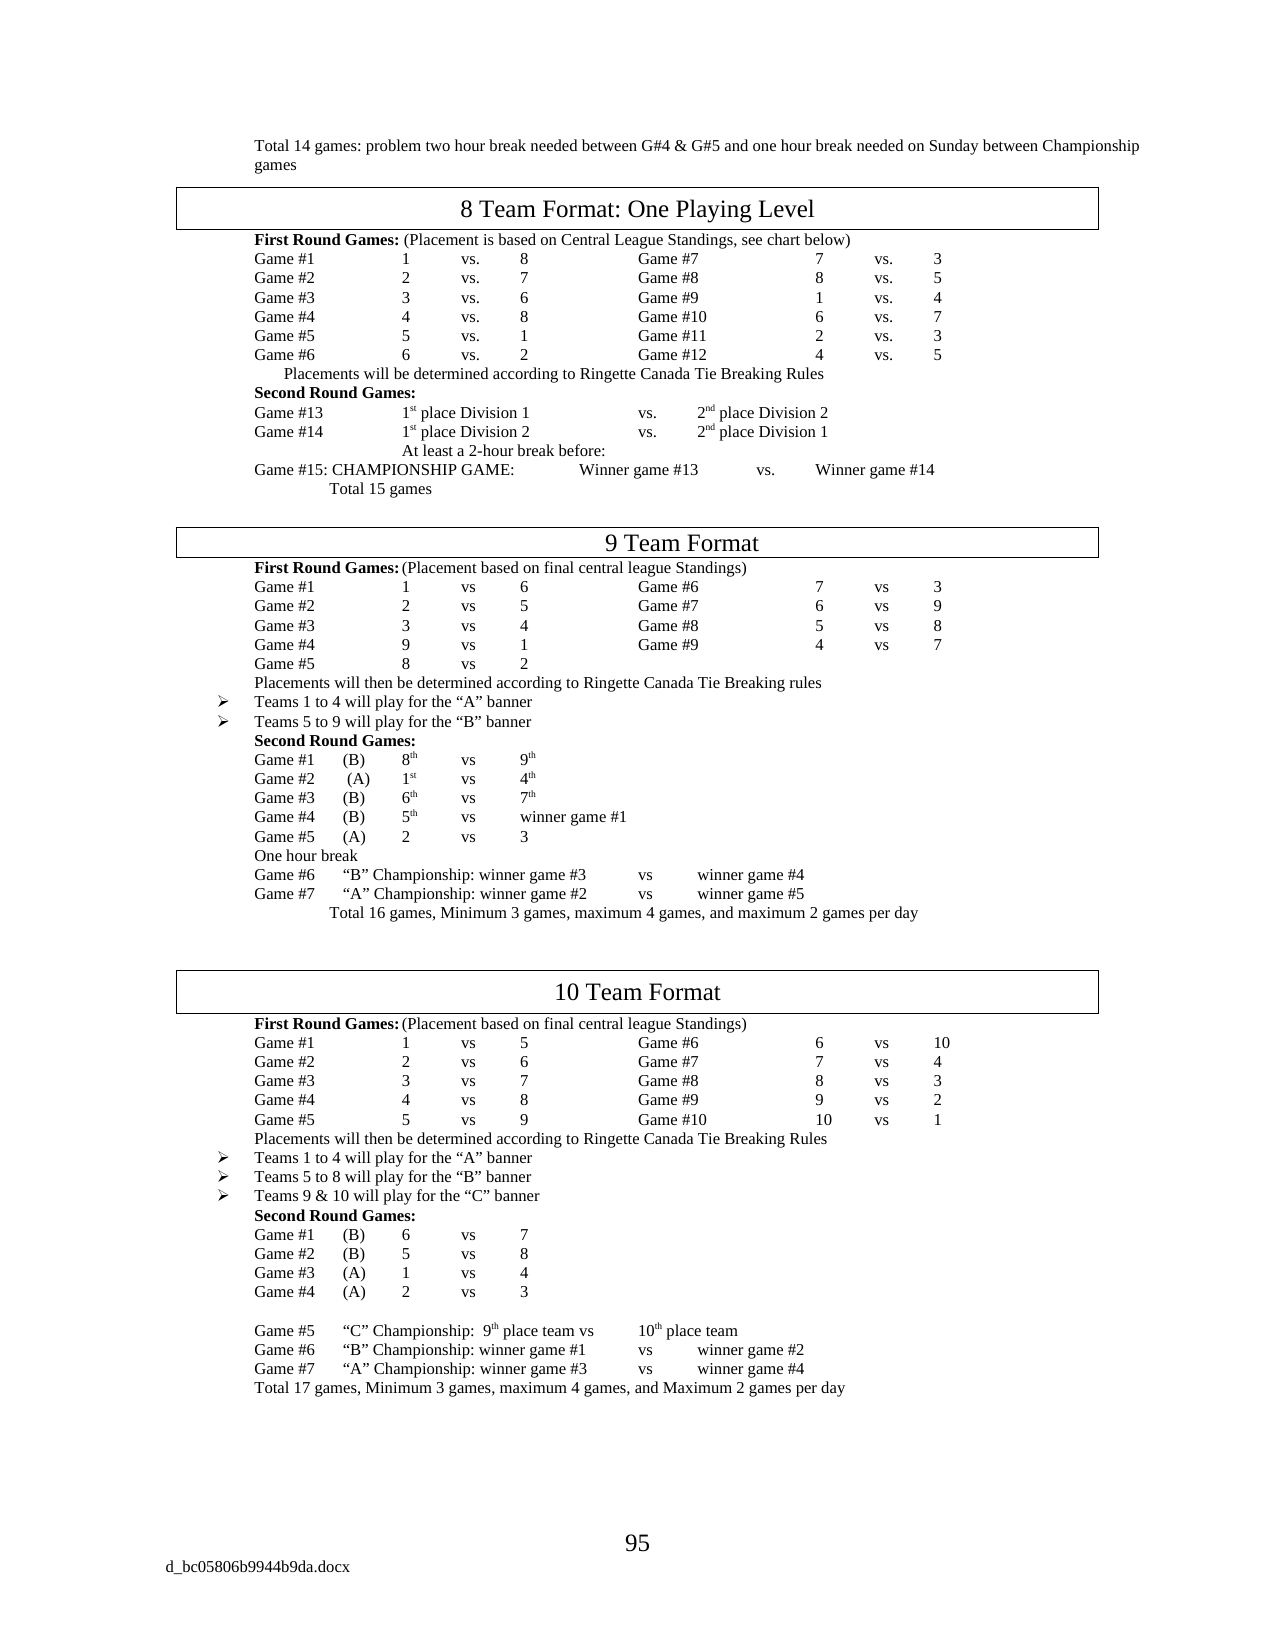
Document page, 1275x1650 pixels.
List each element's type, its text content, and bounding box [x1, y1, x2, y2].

text Game #15: CHAMPIONSHIP GAME: Winner game #13 vs. Winner game #14 [254, 460, 1109, 479]
text Total 17 games, Minimum 3 games, maximum 4 games, and Maximum 2 games per day [254, 1378, 1166, 1397]
text One hour break [254, 846, 1166, 865]
text Game #6 “B” Championship: winner game #3 vs winner game #4 [254, 865, 1166, 884]
list Teams 1 to 4 will play for the “A” banner [217, 1148, 1166, 1167]
text Second Round Games: [254, 383, 1109, 402]
text Game #7 “A” Championship: winner game #3 vs winner game #4 [254, 1359, 1166, 1378]
text Placements will then be determined according to Ringette Canada Tie Breaking rules [254, 673, 1166, 692]
text Game #1 1 vs. 8 Game #7 7 vs. 3 [254, 249, 1109, 268]
list Teams 1 to 4 will play for the “A” banner [217, 692, 1166, 711]
text Game #2 (A) 1st vs 4th [254, 769, 1166, 788]
text Game #1 1 vs 6 Game #6 7 vs 3 [254, 577, 1109, 596]
text Game #4 9 vs 1 Game #9 4 vs 7 [254, 634, 1109, 654]
text Game #5 5 vs 9 Game #10 10 vs 1 [254, 1109, 1109, 1128]
text First Round Games: (Placement based on final central league Standings) [254, 1013, 1109, 1033]
text Total 15 games [254, 479, 1109, 527]
text Total 14 games: problem two hour break needed between G#4 & G#5 and one hour break needed on Sunday between Championship games [254, 136, 1147, 174]
text Placements will then be determined according to Ringette Canada Tie Breaking Rules [254, 1128, 1166, 1148]
text Game #3 (A) 1 vs 4 [254, 1263, 1166, 1282]
text Game #1 1 vs 5 Game #6 6 vs 10 [254, 1033, 1109, 1052]
text Game #3 3 vs 4 Game #8 5 vs 8 [254, 615, 1109, 634]
text Game #1 (B) 8th vs 9th [254, 750, 1166, 769]
text Total 16 games, Minimum 3 games, maximum 4 games, and maximum 2 games per day [254, 903, 1166, 951]
text Game #2 2 vs. 7 Game #8 8 vs. 5 [254, 268, 1109, 287]
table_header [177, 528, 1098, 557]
text Game #14 1st place Division 2 vs. 2nd place Division 1 [254, 422, 1109, 441]
text Game #13 1st place Division 1 vs. 2nd place Division 2 [254, 402, 1109, 422]
text Game #6 “B” Championship: winner game #1 vs winner game #2 [254, 1340, 1166, 1359]
text Game #4 (B) 5th vs winner game #1 [254, 807, 1166, 826]
text Game #4 (A) 2 vs 3 [254, 1282, 1166, 1301]
text Game #5 8 vs 2 [254, 654, 1109, 673]
text Second Round Games: [254, 1206, 1166, 1225]
text Game #5 5 vs. 1 Game #11 2 vs. 3 [254, 326, 1109, 345]
list Teams 9 & 10 will play for the “C” banner [217, 1186, 1166, 1206]
list Teams 5 to 8 will play for the “B” banner [217, 1167, 1166, 1186]
text Game #4 4 vs. 8 Game #10 6 vs. 7 [254, 307, 1109, 326]
text Game #3 3 vs 7 Game #8 8 vs 3 [254, 1071, 1109, 1090]
text Game #5 (A) 2 vs 3 [254, 826, 1166, 846]
text Game #4 4 vs 8 Game #9 9 vs 2 [254, 1090, 1109, 1109]
text Game #7 “A” Championship: winner game #2 vs winner game #5 [254, 884, 1166, 903]
list Teams 5 to 9 will play for the “B” banner [217, 711, 1166, 731]
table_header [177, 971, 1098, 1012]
text Game #2 (B) 5 vs 8 [254, 1244, 1166, 1263]
text Game #6 6 vs. 2 Game #12 4 vs. 5 [254, 345, 1109, 364]
text At least a 2-hour break before: [254, 441, 1109, 460]
text Second Round Games: [195, 731, 1166, 750]
text Game #5 “C” Championship: 9th place team vs 10th place team [254, 1321, 1166, 1340]
text Game #2 2 vs 6 Game #7 7 vs 4 [254, 1052, 1109, 1071]
text Placements will be determined according to Ringette Canada Tie Breaking Rules [254, 364, 1109, 383]
text Game #3 3 vs. 6 Game #9 1 vs. 4 [254, 287, 1109, 307]
text Game #3 (B) 6th vs 7th [254, 788, 1166, 807]
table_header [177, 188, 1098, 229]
text First Round Games: (Placement is based on Central League Standings, see chart below) [195, 230, 1109, 249]
text Game #1 (B) 6 vs 7 [254, 1225, 1166, 1244]
text Game #2 2 vs 5 Game #7 6 vs 9 [254, 596, 1109, 615]
text First Round Games: (Placement based on final central league Standings) [195, 558, 1109, 577]
